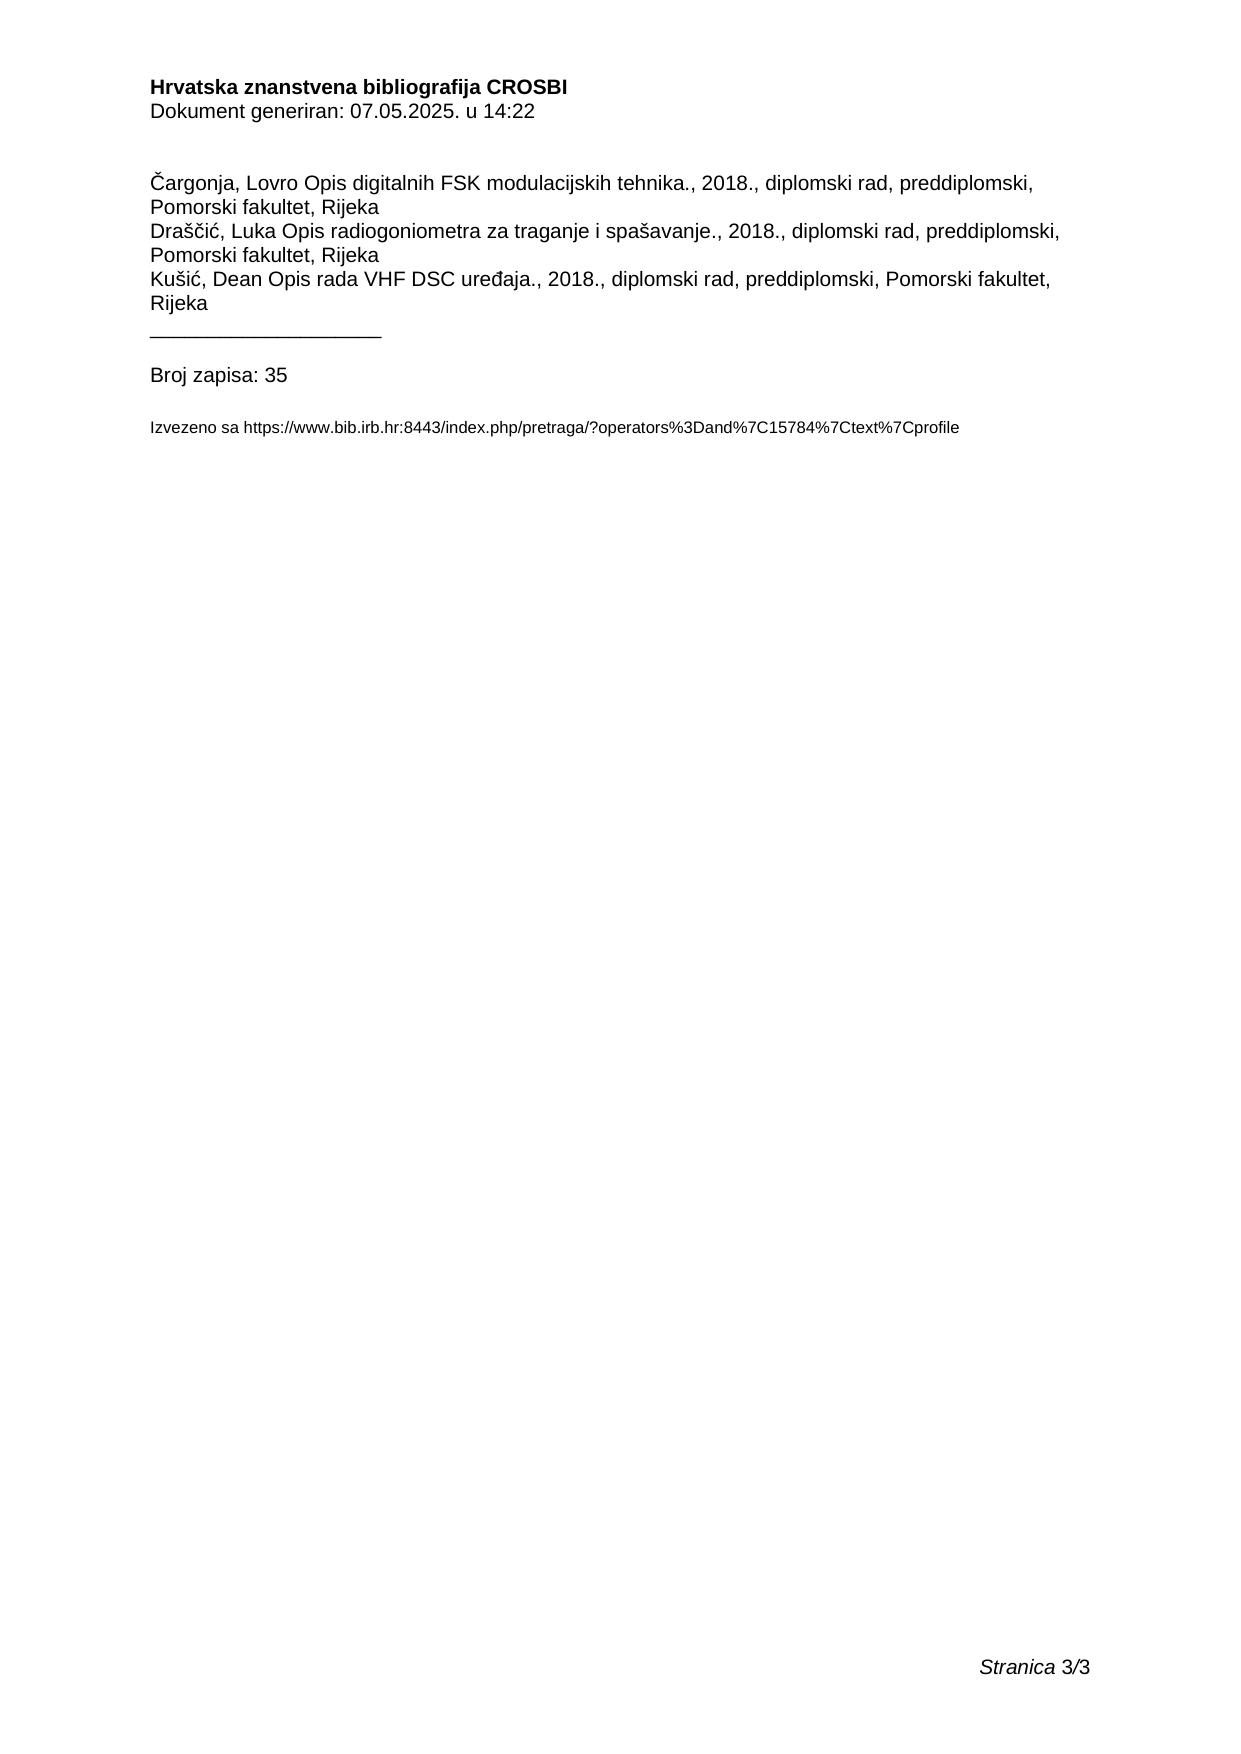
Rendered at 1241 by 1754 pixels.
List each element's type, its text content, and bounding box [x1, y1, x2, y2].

text Broj zapisa: 35 [150, 363, 1090, 387]
text Draščić, Luka [150, 219, 1090, 267]
text Kušić, Dean [150, 267, 1090, 315]
text Izvezeno sa https://www.bib.irb.hr:8443/index.php/pretraga/?operators%3Dand%7C15784%7Ctext%7Cprofile [150, 418, 1090, 437]
text Čargonja, Lovro [150, 171, 1090, 219]
text ____________________ [150, 315, 1090, 339]
